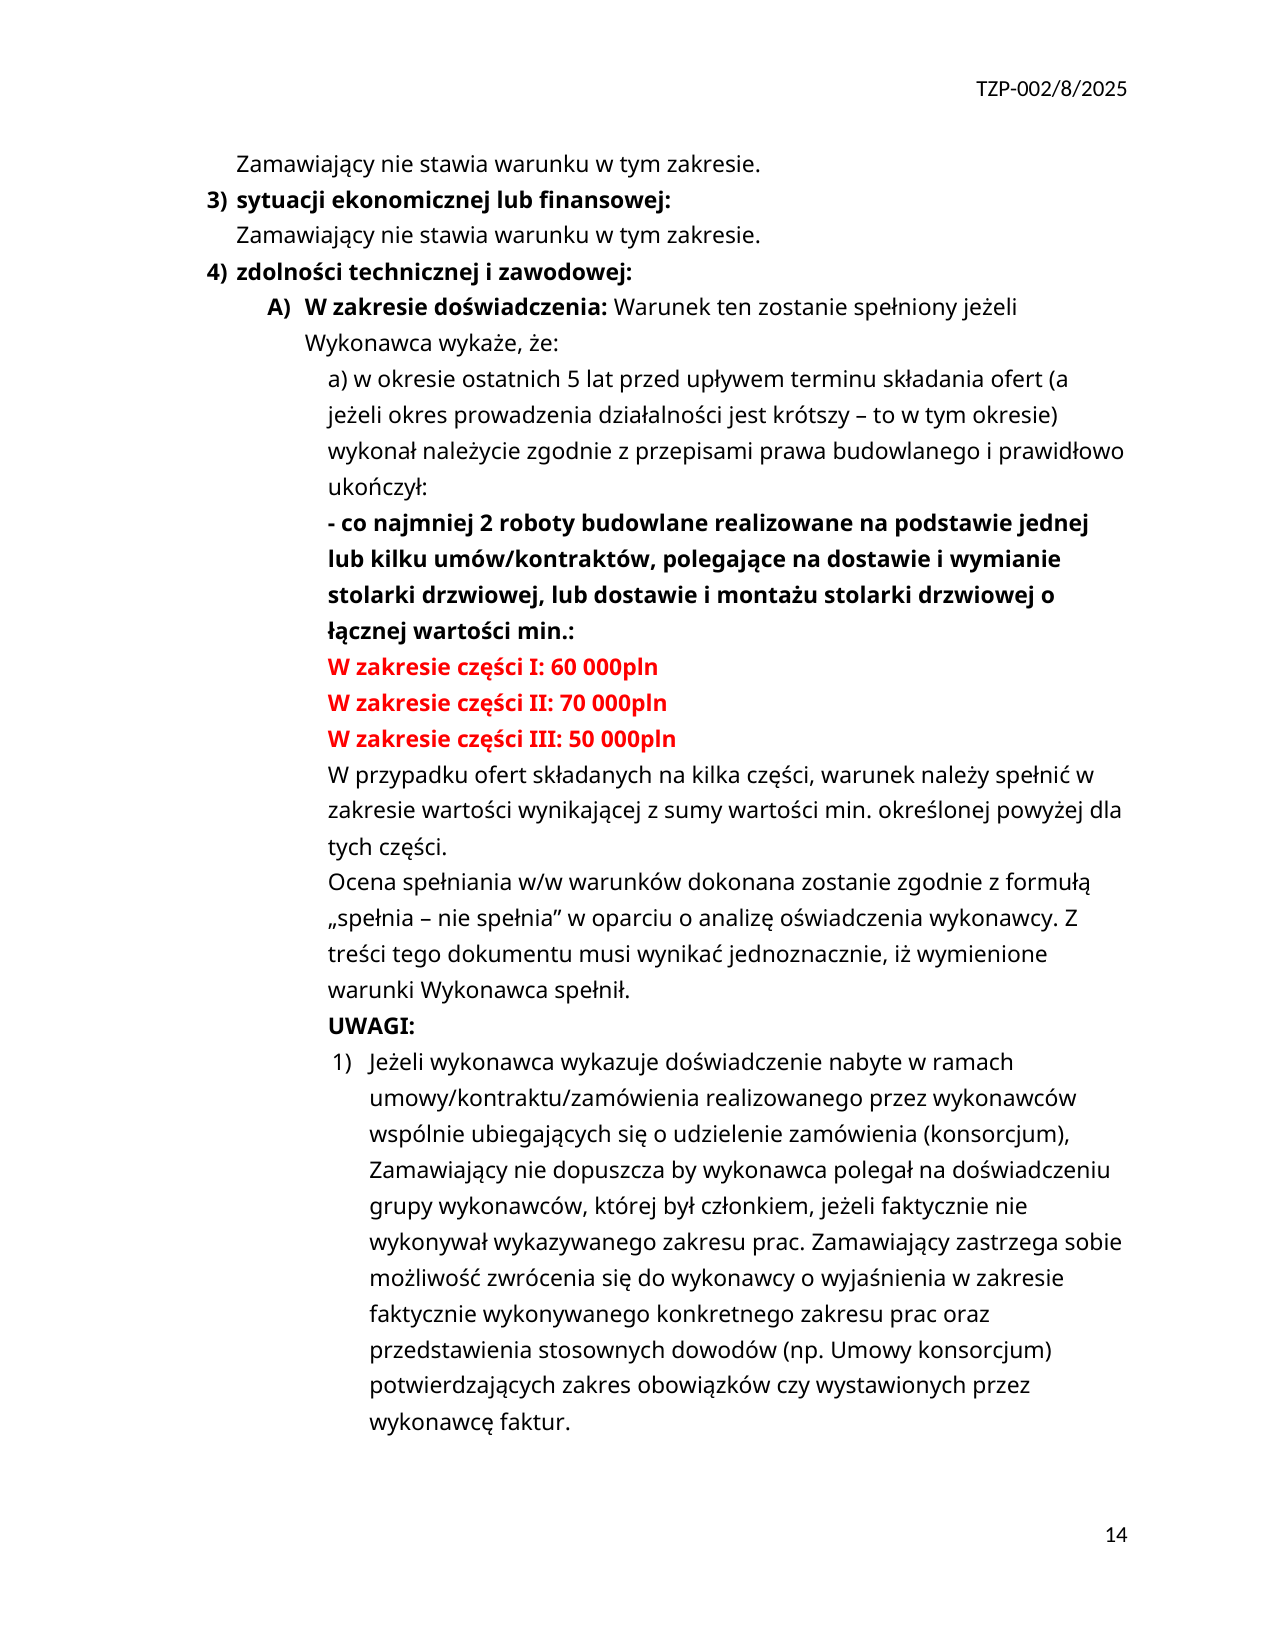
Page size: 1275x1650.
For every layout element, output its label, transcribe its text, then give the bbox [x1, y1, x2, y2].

list W zakresie doświadczenia: Warunek ten zostanie spełniony jeżeli Wykonawca wykaże, że: [267, 291, 1127, 358]
list UWAGI: [328, 1010, 1127, 1041]
text 3) sytuacji ekonomicznej lub finansowej: [207, 183, 1125, 215]
list W zakresie części II: 70 000pln [328, 687, 1127, 718]
list W przypadku ofert składanych na kilka części, warunek należy spełnić w zakresie wartości wynikającej z sumy wartości min. określonej powyżej dla tych części. [328, 758, 1127, 862]
list - co najmniej 2 roboty budowlane realizowane na podstawie jednej lub kilku umów/kontraktów, polegające na dostawie i wymianie stolarki drzwiowej, lub dostawie i montażu stolarki drzwiowej o łącznej wartości min.: [328, 507, 1127, 646]
list Jeżeli wykonawca wykazuje doświadczenie nabyte w ramach umowy/kontraktu/zamówienia realizowanego przez wykonawców wspólnie ubiegających się o udzielenie zamówienia (konsorcjum), Zamawiający nie dopuszcza by wykonawca polegał na doświadczeniu grupy wykonawców, której był członkiem, jeżeli faktycznie nie wykonywał wykazywanego zakresu prac. Zamawiający zastrzega sobie możliwość zwrócenia się do wykonawcy o wyjaśnienia w zakresie faktycznie wykonywanego konkretnego zakresu prac oraz przedstawienia stosownych dowodów (np. Umowy konsorcjum) potwierdzających zakres obowiązków czy wystawionych przez wykonawcę faktur. [332, 1046, 1127, 1437]
list W zakresie części III: 50 000pln [328, 723, 1127, 754]
list a) w okresie ostatnich 5 lat przed upływem terminu składania ofert (a jeżeli okres prowadzenia działalności jest krótszy – to w tym okresie) wykonał należycie zgodnie z przepisami prawa budowlanego i prawidłowo ukończył: [328, 363, 1127, 502]
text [236, 219, 1125, 251]
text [236, 148, 1125, 179]
list Ocena spełniania w/w warunków dokonana zostanie zgodnie z formułą „spełnia – nie spełnia” w oparciu o analizę oświadczenia wykonawcy. Z treści tego dokumentu musi wynikać jednoznacznie, iż wymienione warunki Wykonawca spełnił. [328, 866, 1127, 1005]
text 4) zdolności technicznej i zawodowej: [207, 255, 1125, 287]
list W zakresie części I: 60 000pln [328, 651, 1127, 682]
